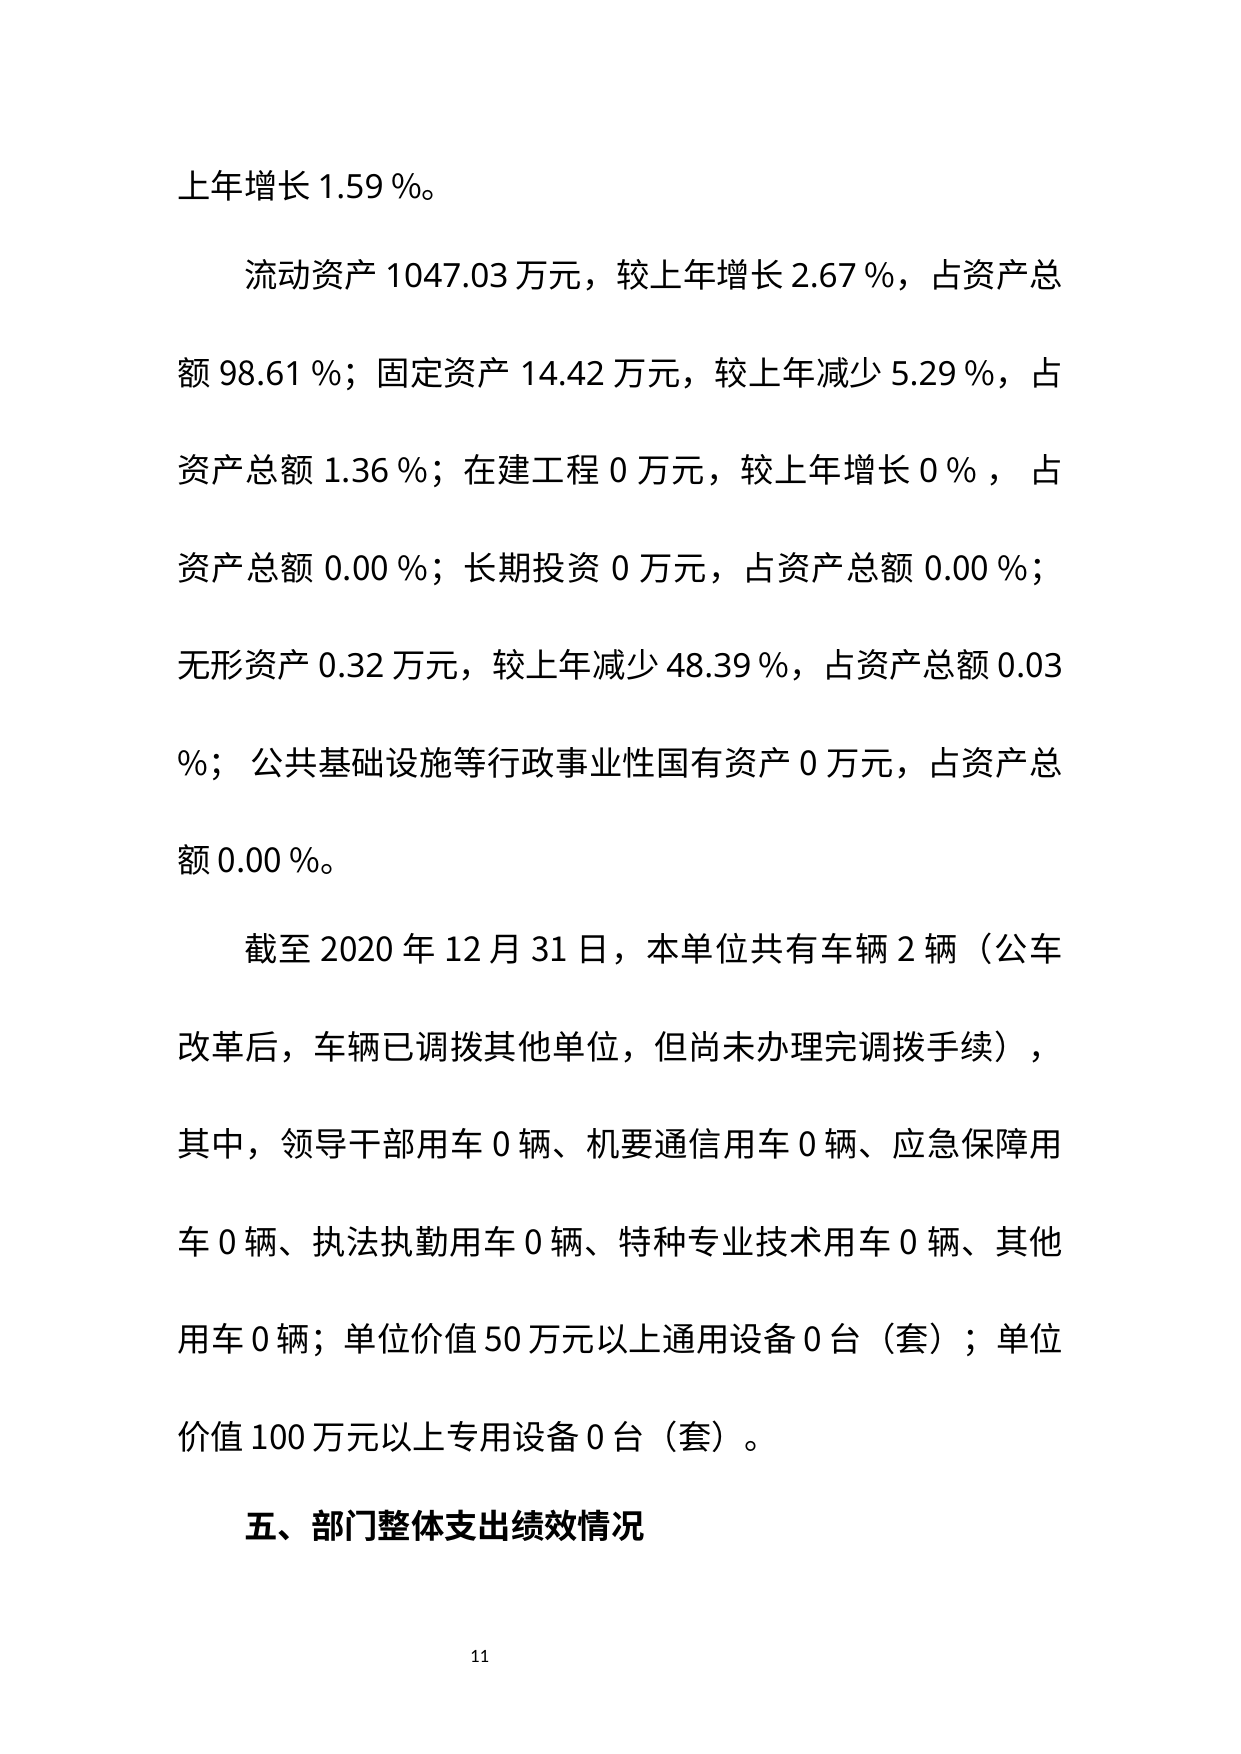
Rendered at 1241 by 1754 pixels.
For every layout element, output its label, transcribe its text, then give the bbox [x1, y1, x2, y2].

text 截至2020年12月31日，本单位共有车辆2辆（公车改革后，车辆已调拨其他单位，但尚未办理完调拨手续），其中，领导干部用车0辆、机要通信用车0辆、应急保障用车0辆、执法执勤用车0辆、特种专业技术用车0 辆、其他用车0辆；单位价值50万元以上通用设备0台（套）；单位价值100万元以上专用设备0台（套）。 [177, 915, 1063, 1467]
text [177, 152, 1063, 217]
text 流动资产1047.03万元，较上年增长2.67 %，占资产总额 98.61 %；固定资产 14.42 万元，较上年减少5.29 %，占资产总额 1.36 %；在建工程 0 万元，较上年增长0 % ， 占资产总额 0.00 %；长期投资 0 万元，占资产总额 0.00 %；无形资产 0.32 万元，较上年减少48.39 %，占资产总额 0.03 %； 公共基础设施等行政事业性国有资产0 万元，占资产总额0.00 %。 [177, 241, 1063, 891]
text 五、部门整体支出绩效情况 [177, 1491, 1063, 1556]
